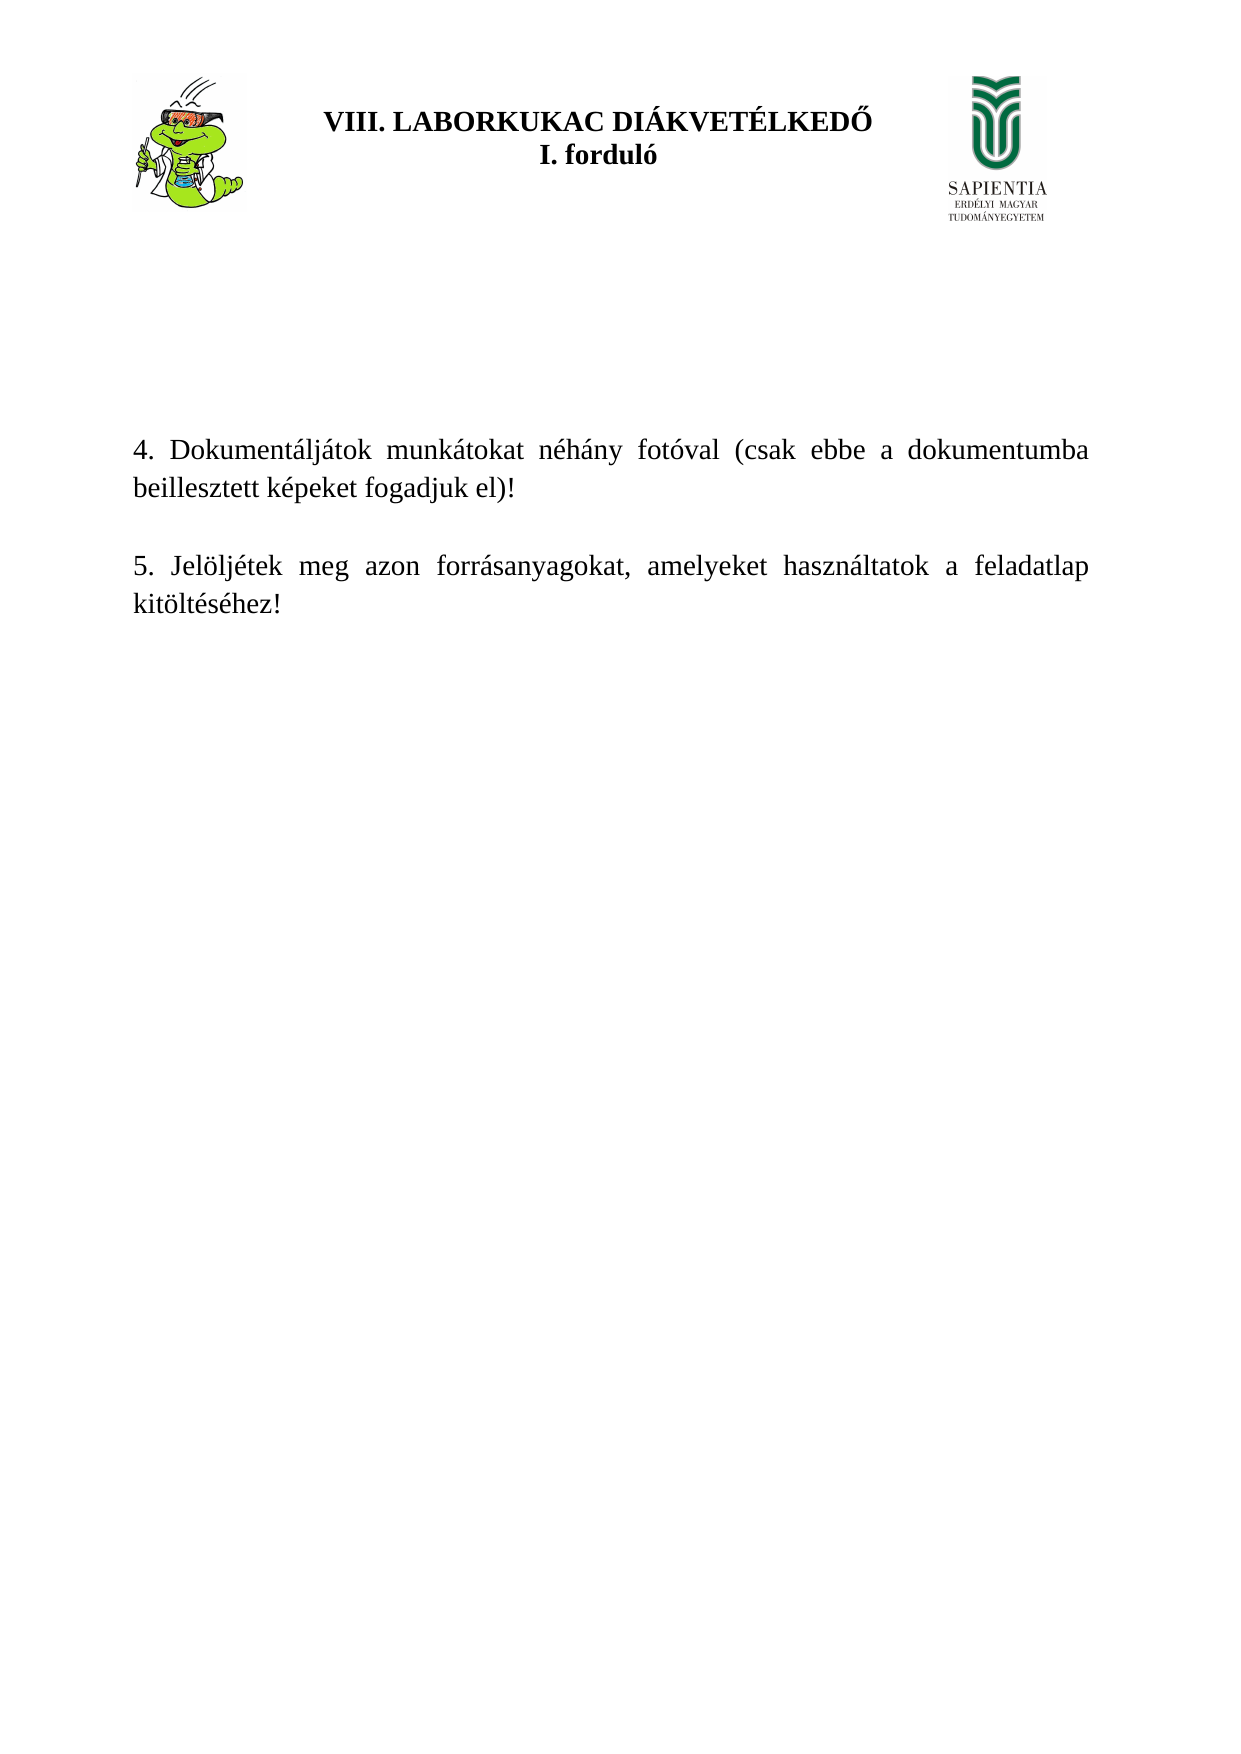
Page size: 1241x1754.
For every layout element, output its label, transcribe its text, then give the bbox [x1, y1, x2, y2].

picture [948, 76, 1047, 221]
picture [132, 73, 247, 212]
text 4. Dokumentáljátok munkátokat néhány fotóval (csak ebbe a dokumentumba beillesztett képeket fogadjuk el)! [133, 432, 1090, 504]
text 5. Jelöljétek meg azon forrásanyagokat, amelyeket használtatok a feladatlap kitöltéséhez! [133, 548, 1090, 620]
